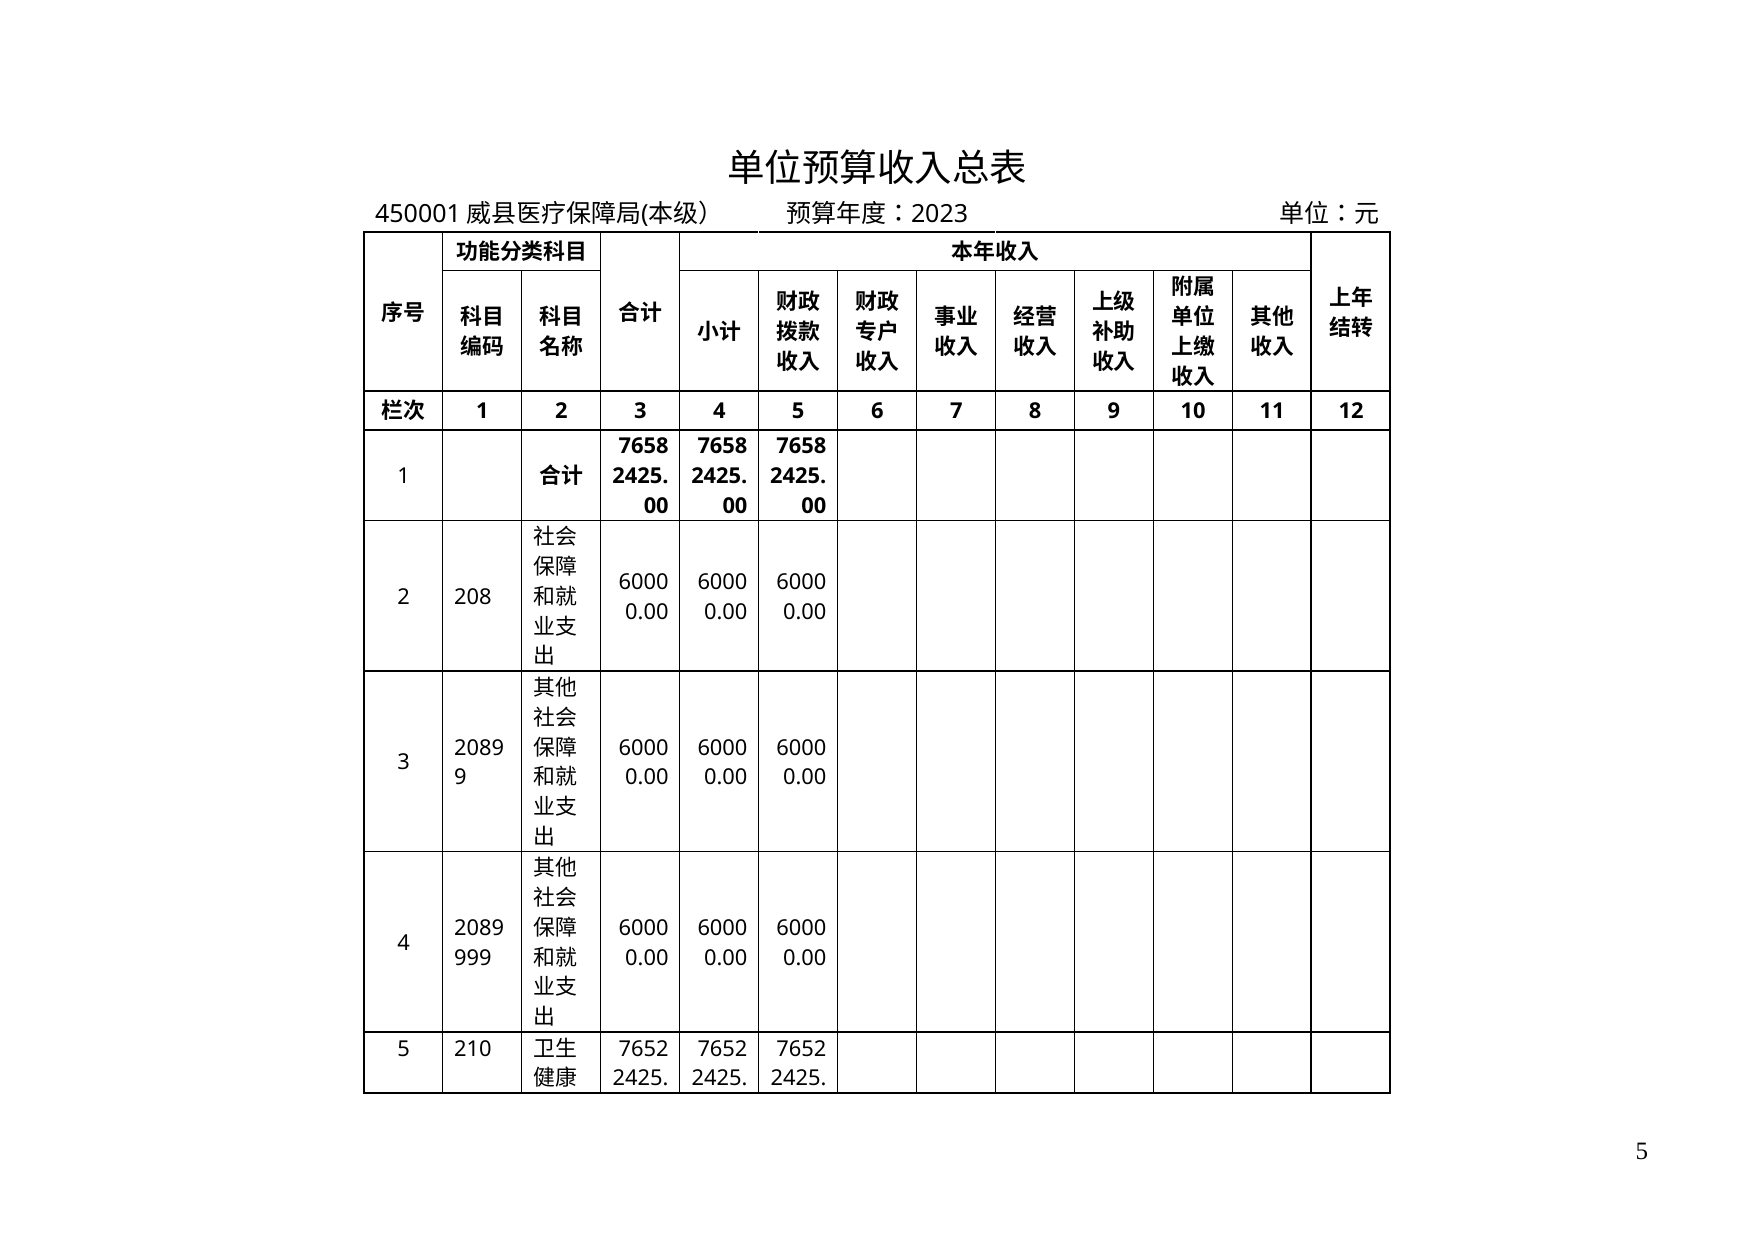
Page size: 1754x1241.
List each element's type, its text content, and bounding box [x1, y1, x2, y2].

table_cell [996, 1033, 1074, 1092]
table_cell [1233, 431, 1310, 520]
table_cell 功能分类科目 [443, 233, 600, 270]
table_cell [1075, 1033, 1153, 1092]
table_cell [1154, 1033, 1232, 1092]
table_cell 本年收入 [680, 233, 1310, 270]
table_cell 科目名称 [522, 271, 600, 390]
table_cell 6 [838, 392, 916, 429]
table_cell [996, 521, 1074, 670]
table_cell 4 [680, 392, 758, 429]
table_cell 76522425.00 [601, 1033, 679, 1092]
table_header 450001威县医疗保障局(本级） [365, 195, 758, 231]
table_cell 事业收入 [917, 271, 995, 390]
table_cell 60000.00 [680, 521, 758, 670]
table_cell [917, 672, 995, 851]
table_cell 9 [1075, 392, 1153, 429]
table_cell 合计 [522, 431, 600, 520]
table_cell [838, 672, 916, 851]
table_cell 3 [601, 392, 679, 429]
table_cell 卫生健康支出 [522, 1033, 600, 1092]
table_cell [1154, 521, 1232, 670]
table_cell 其他社会保障和就业支出 [522, 672, 600, 851]
table_cell 76582425.00 [680, 431, 758, 520]
table_cell [1312, 521, 1389, 670]
table_cell 经营收入 [996, 271, 1074, 390]
table_cell [1233, 521, 1310, 670]
table_cell 20899 [443, 672, 521, 851]
table_cell 60000.00 [759, 852, 837, 1031]
table_cell [1233, 1033, 1310, 1092]
table_cell [1154, 852, 1232, 1031]
table_cell [838, 1033, 916, 1092]
table_cell 76522425.00 [759, 1033, 837, 1092]
table_cell 10 [1154, 392, 1232, 429]
table_cell 11 [1233, 392, 1310, 429]
table_cell [917, 521, 995, 670]
table_cell 4 [365, 852, 442, 1031]
table_cell 1 [365, 431, 442, 520]
table_cell [996, 431, 1074, 520]
table_cell 3 [365, 672, 442, 851]
table_cell [838, 852, 916, 1031]
table_cell 上级补助收入 [1075, 271, 1153, 390]
table_cell 其他收入 [1233, 271, 1310, 390]
table_cell [917, 431, 995, 520]
table_cell 5 [759, 392, 837, 429]
table_cell [917, 1033, 995, 1092]
table_cell 76522425.00 [680, 1033, 758, 1092]
table_cell 栏次 [365, 392, 442, 429]
table_cell 76582425.00 [601, 431, 679, 520]
table_cell [838, 521, 916, 670]
table_cell 60000.00 [759, 672, 837, 851]
table_cell 76582425.00 [759, 431, 837, 520]
text 单位预算收入总表 [106, 142, 1648, 193]
table_cell 8 [996, 392, 1074, 429]
table_cell [1233, 852, 1310, 1031]
table_header 预算年度：2023 [759, 195, 995, 231]
table_cell 5 [365, 1033, 442, 1092]
table_cell 科目 编码 [443, 271, 521, 390]
table_cell 60000.00 [680, 852, 758, 1031]
table_cell 208 [443, 521, 521, 670]
table_cell 财政拨款 收入 [759, 271, 837, 390]
table_cell 2089999 [443, 852, 521, 1031]
table_cell 60000.00 [601, 521, 679, 670]
table_header 单位：元 [996, 195, 1389, 231]
table_cell [1154, 431, 1232, 520]
table_cell [996, 672, 1074, 851]
table_cell 60000.00 [759, 521, 837, 670]
table_cell [1312, 431, 1389, 520]
table_cell 附属单位上缴收入 [1154, 271, 1232, 390]
table_cell [1075, 431, 1153, 520]
table_cell 12 [1312, 392, 1389, 429]
table_cell 1 [443, 392, 521, 429]
table_cell [838, 431, 916, 520]
table_cell [1075, 672, 1153, 851]
table_cell [917, 852, 995, 1031]
table_cell 上年结转 [1312, 233, 1389, 390]
table_cell 小计 [680, 271, 758, 390]
table_cell [1312, 672, 1389, 851]
table_cell [996, 852, 1074, 1031]
table_cell [443, 431, 521, 520]
table_cell [1233, 672, 1310, 851]
table_cell 2 [365, 521, 442, 670]
table_cell [1075, 852, 1153, 1031]
table_cell 7 [917, 392, 995, 429]
table_cell 60000.00 [601, 852, 679, 1031]
table_cell 财政专户 收入 [838, 271, 916, 390]
table_cell 合计 [601, 233, 679, 390]
table_cell [1312, 1033, 1389, 1092]
table_cell [1154, 672, 1232, 851]
table_cell 序号 [365, 233, 442, 390]
table_cell [1075, 521, 1153, 670]
table_cell 2 [522, 392, 600, 429]
table_cell 210 [443, 1033, 521, 1092]
table_cell [1312, 852, 1389, 1031]
table_cell 60000.00 [680, 672, 758, 851]
table_cell 60000.00 [601, 672, 679, 851]
table_cell 社会保障和就业支出 [522, 521, 600, 670]
table_cell 其他社会保障和就业支出 [522, 852, 600, 1031]
